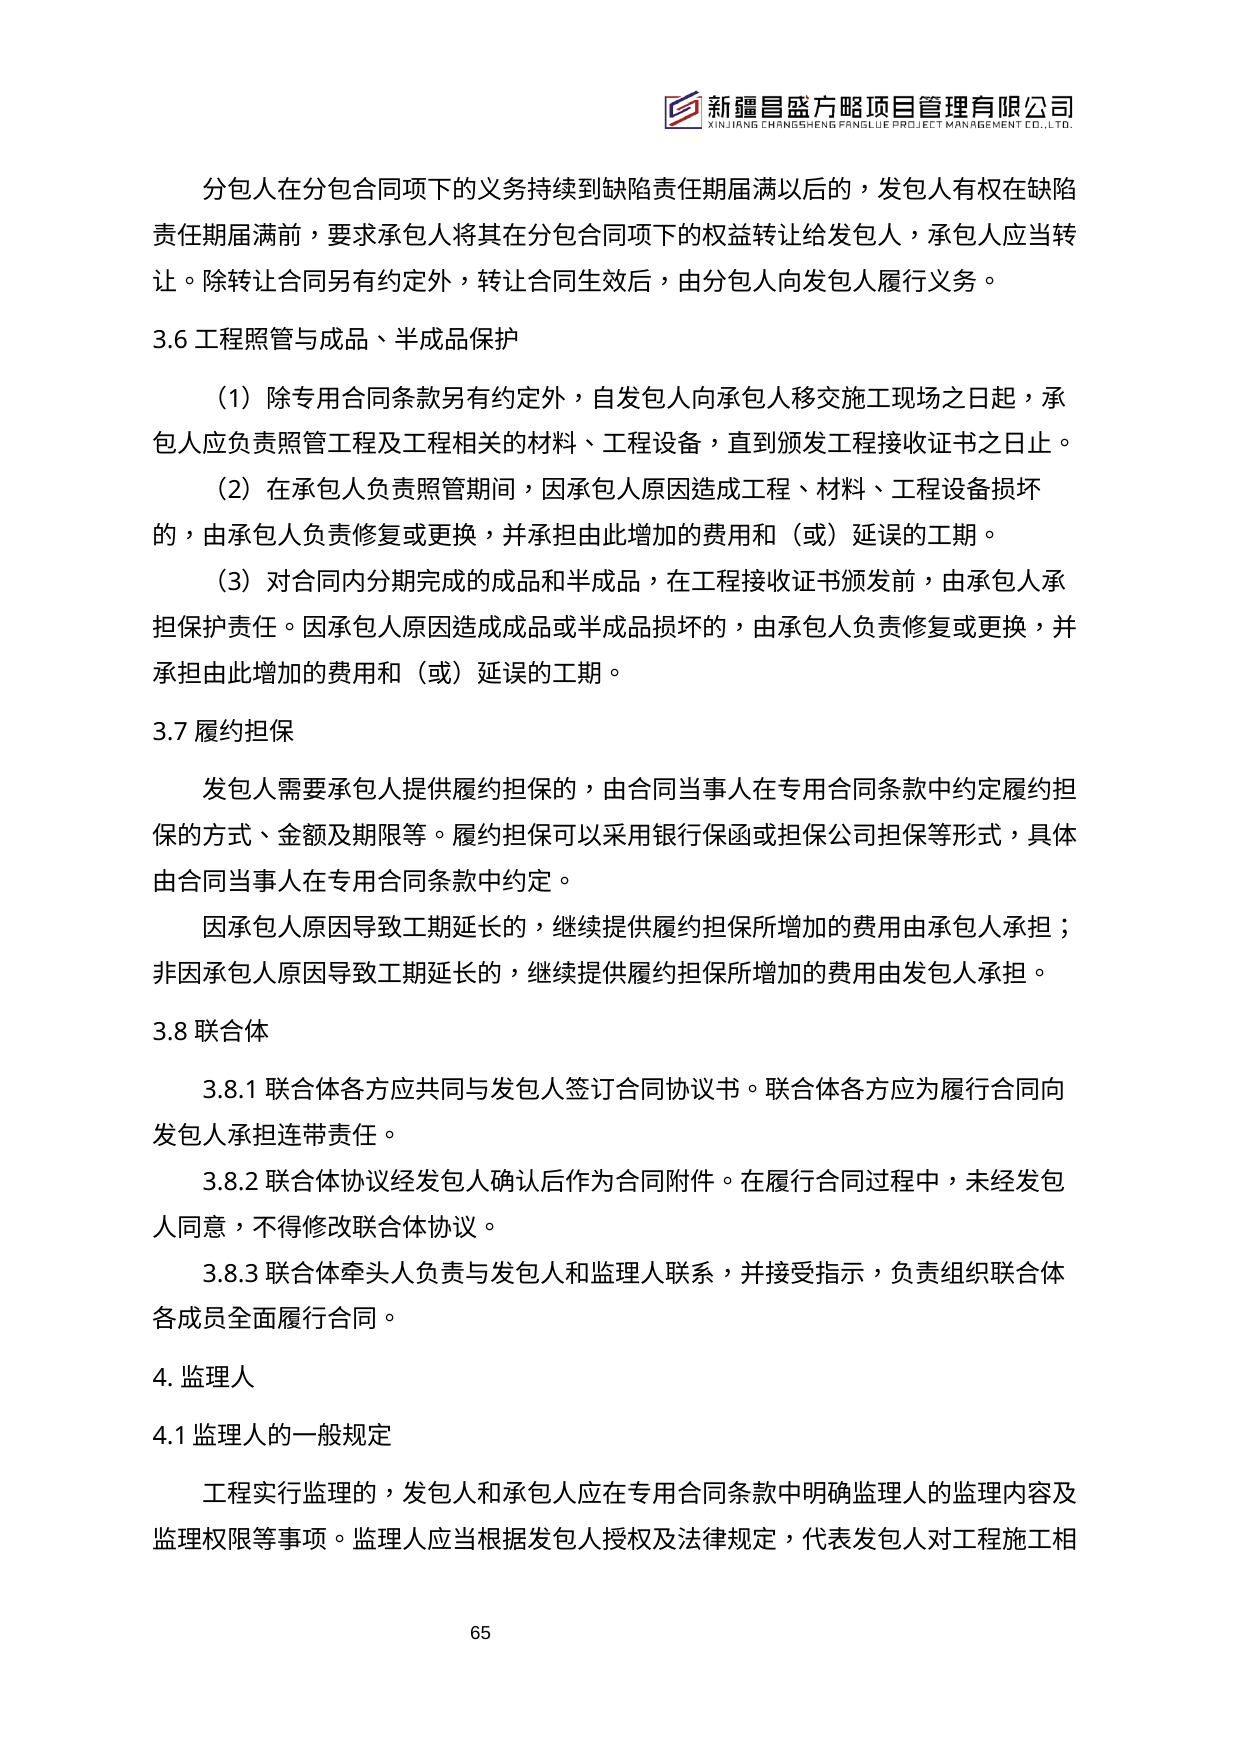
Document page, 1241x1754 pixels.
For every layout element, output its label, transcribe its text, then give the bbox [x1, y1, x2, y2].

text 发包人需要承包人提供履约担保的，由合同当事人在专用合同条款中约定履约担保的方式、金额及期限等。履约担保可以采用银行保函或担保公司担保等形式，具体由合同当事人在专用合同条款中约定。 [152, 762, 1088, 899]
subtitle 3.8 联合体 [152, 1004, 1088, 1049]
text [152, 1466, 1088, 1558]
text 3.8.3 联合体牵头人负责与发包人和监理人联系，并接受指示，负责组织联合体各成员全面履行合同。 [152, 1245, 1088, 1337]
text 3.8.2 联合体协议经发包人确认后作为合同附件。在履行合同过程中，未经发包人同意，不得修改联合体协议。 [152, 1154, 1088, 1245]
picture [650, 90, 1088, 137]
text 因承包人原因导致工期延长的，继续提供履约担保所增加的费用由承包人承担；非因承包人原因导致工期延长的，继续提供履约担保所增加的费用由发包人承担。 [152, 899, 1088, 991]
text （3）对合同内分期完成的成品和半成品，在工程接收证书颁发前，由承包人承担保护责任。因承包人原因造成成品或半成品损坏的，由承包人负责修复或更换，并承担由此增加的费用和（或）延误的工期。 [152, 554, 1088, 691]
text （2）在承包人负责照管期间，因承包人原因造成工程、材料、工程设备损坏的，由承包人负责修复或更换，并承担由此增加的费用和（或）延误的工期。 [152, 462, 1088, 554]
subtitle 4. 监理人 [152, 1349, 1088, 1395]
text （1）除专用合同条款另有约定外，自发包人向承包人移交施工现场之日起，承包人应负责照管工程及工程相关的材料、工程设备，直到颁发工程接收证书之日止。 [152, 370, 1088, 462]
text 3.8.1 联合体各方应共同与发包人签订合同协议书。联合体各方应为履行合同向发包人承担连带责任。 [152, 1062, 1088, 1154]
subtitle 3.6 工程照管与成品、半成品保护 [152, 312, 1088, 358]
text 分包人在分包合同项下的义务持续到缺陷责任期届满以后的，发包人有权在缺陷责任期届满前，要求承包人将其在分包合同项下的权益转让给发包人，承包人应当转让。除转让合同另有约定外，转让合同生效后，由分包人向发包人履行义务。 [152, 162, 1088, 299]
subtitle 3.7 履约担保 [152, 704, 1088, 749]
subtitle 4.1监理人的一般规定 [152, 1408, 1088, 1454]
